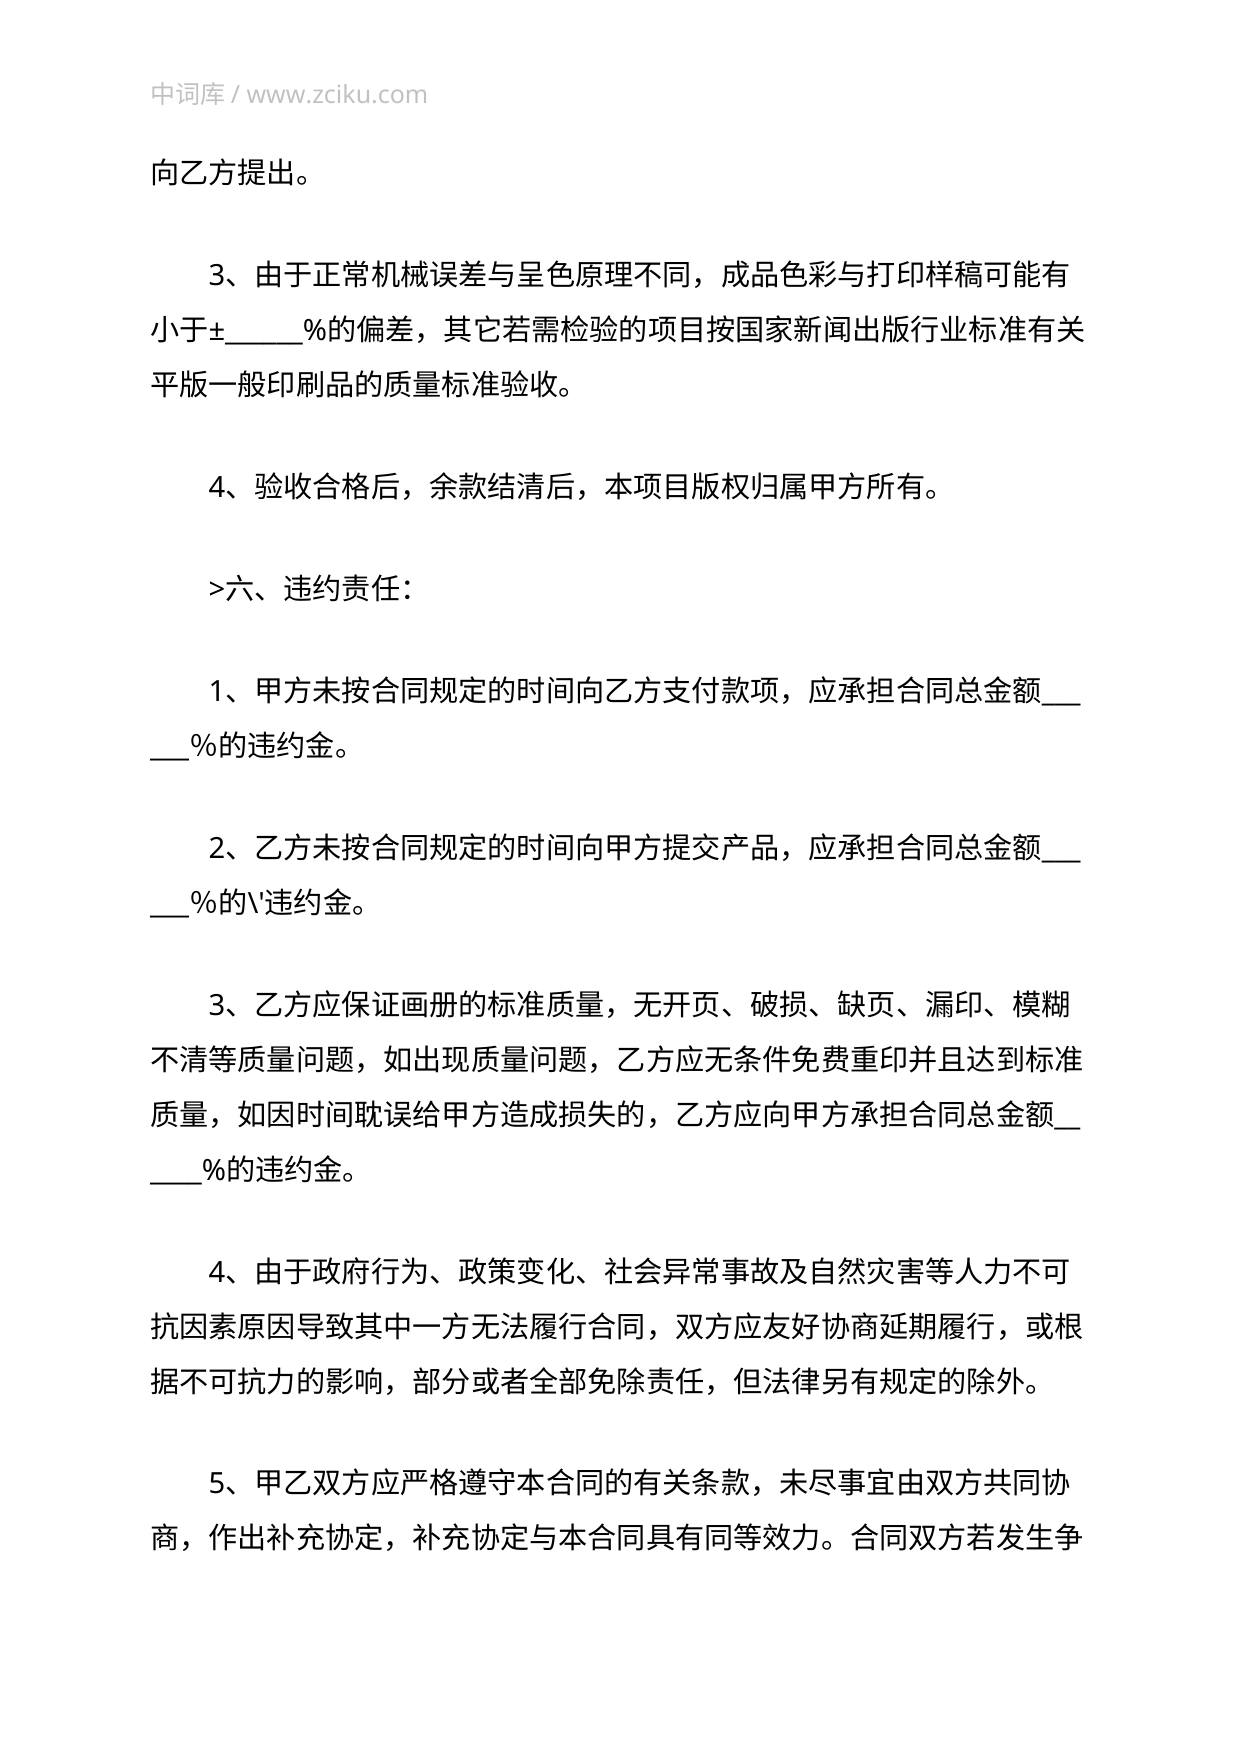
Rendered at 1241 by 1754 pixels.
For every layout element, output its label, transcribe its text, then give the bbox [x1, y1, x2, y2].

text 3、乙方应保证画册的标准质量，无开页、破损、缺页、漏印、模糊不清等质量问题，如出现质量问题，乙方应无条件免费重印并且达到标准质量，如因时间耽误给甲方造成损失的，乙方应向甲方承担合同总金额______%的违约金。 [150, 981, 1090, 1189]
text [150, 150, 1090, 192]
text >六、违约责任： [150, 566, 1090, 608]
text 4、由于政府行为、政策变化、社会异常事故及自然灾害等人力不可抗因素原因导致其中一方无法履行合同，双方应友好协商延期履行，或根据不可抗力的影响，部分或者全部免除责任，但法律另有规定的除外。 [150, 1248, 1090, 1401]
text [150, 1460, 1090, 1557]
text 4、验收合格后，余款结清后，本项目版权归属甲方所有。 [150, 463, 1090, 506]
text 1、甲方未按合同规定的时间向乙方支付款项，应承担合同总金额______％的违约金。 [150, 667, 1090, 765]
text 2、乙方未按合同规定的时间向甲方提交产品，应承担合同总金额______％的\'违约金。 [150, 824, 1090, 922]
text 3、由于正常机械误差与呈色原理不同，成品色彩与打印样稿可能有小于±______%的偏差，其它若需检验的项目按国家新闻出版行业标准有关平版一般印刷品的质量标准验收。 [150, 252, 1090, 404]
